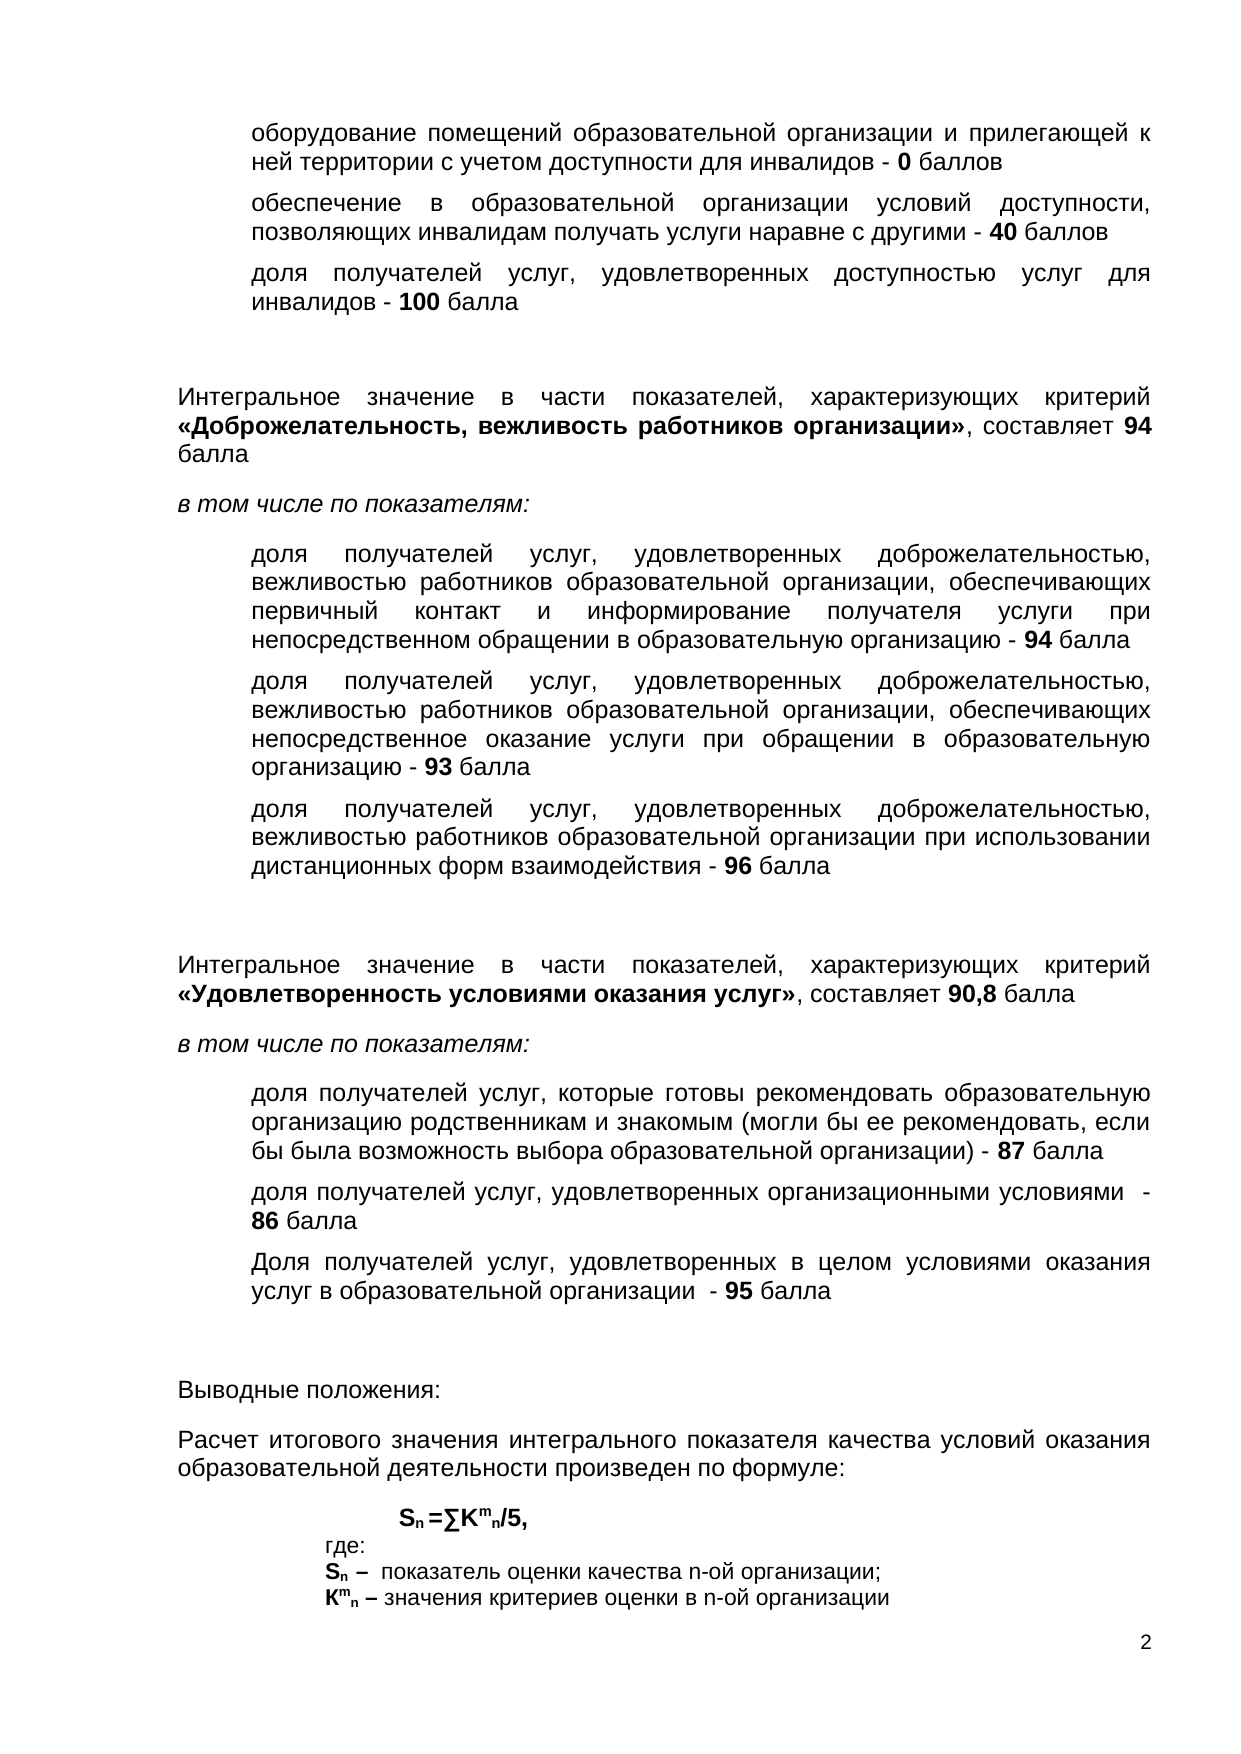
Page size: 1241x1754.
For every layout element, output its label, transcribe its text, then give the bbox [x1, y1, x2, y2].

text доля получателей услуг, которые готовы рекомендовать образовательную организацию родственникам и знакомым (могли бы ее рекомендовать, если бы была возможность выбора образовательной организации) - 87 балла [251, 1078, 1152, 1164]
text доля получателей услуг, удовлетворенных доступностью услуг для инвалидов - 100 балла [251, 258, 1152, 316]
text Sn – показатель оценки качества n-ой организации; [325, 1558, 1152, 1584]
text оборудование помещений образовательной организации и прилегающей к ней территории с учетом доступности для инвалидов - 0 баллов [251, 118, 1152, 176]
text Доля получателей услуг, удовлетворенных в целом условиями оказания услуг в образовательной организации - 95 балла [251, 1247, 1152, 1304]
text где: [325, 1532, 1152, 1558]
text доля получателей услуг, удовлетворенных доброжелательностью, вежливостью работников образовательной организации, обеспечивающих первичный контакт и информирование получателя услуги при непосредственном обращении в образовательную организацию - 94 балла [251, 538, 1152, 653]
text доля получателей услуг, удовлетворенных доброжелательностью, вежливостью работников образовательной организации, обеспечивающих непосредственное оказание услуги при обращении в образовательную организацию - 93 балла [251, 666, 1152, 781]
text Выводные положения: [177, 1375, 1152, 1404]
text Кmn – значения критериев оценки в n-ой организации [325, 1584, 1152, 1611]
text Интегральное значение в части показателей, характеризующих критерий «Доброжелательность, вежливость работников организации», составляет 94 балла [177, 382, 1152, 468]
text доля получателей услуг, удовлетворенных организационными условиями - 86 балла [251, 1177, 1152, 1234]
text Интегральное значение в части показателей, характеризующих критерий «Удовлетворенность условиями оказания услуг», составляет 90,8 балла [177, 950, 1152, 1008]
text доля получателей услуг, удовлетворенных доброжелательностью, вежливостью работников образовательной организации при использовании дистанционных форм взаимодействия - 96 балла [251, 793, 1152, 880]
text в том числе по показателям: [177, 489, 1152, 518]
text Sn =∑Kmn/5, [398, 1503, 1152, 1532]
text в том числе по показателям: [177, 1029, 1152, 1057]
text Расчет итогового значения интегрального показателя качества условий оказания образовательной деятельности произведен по формуле: [177, 1424, 1152, 1482]
text обеспечение в образовательной организации условий доступности, позволяющих инвалидам получать услуги наравне с другими - 40 баллов [251, 188, 1152, 246]
